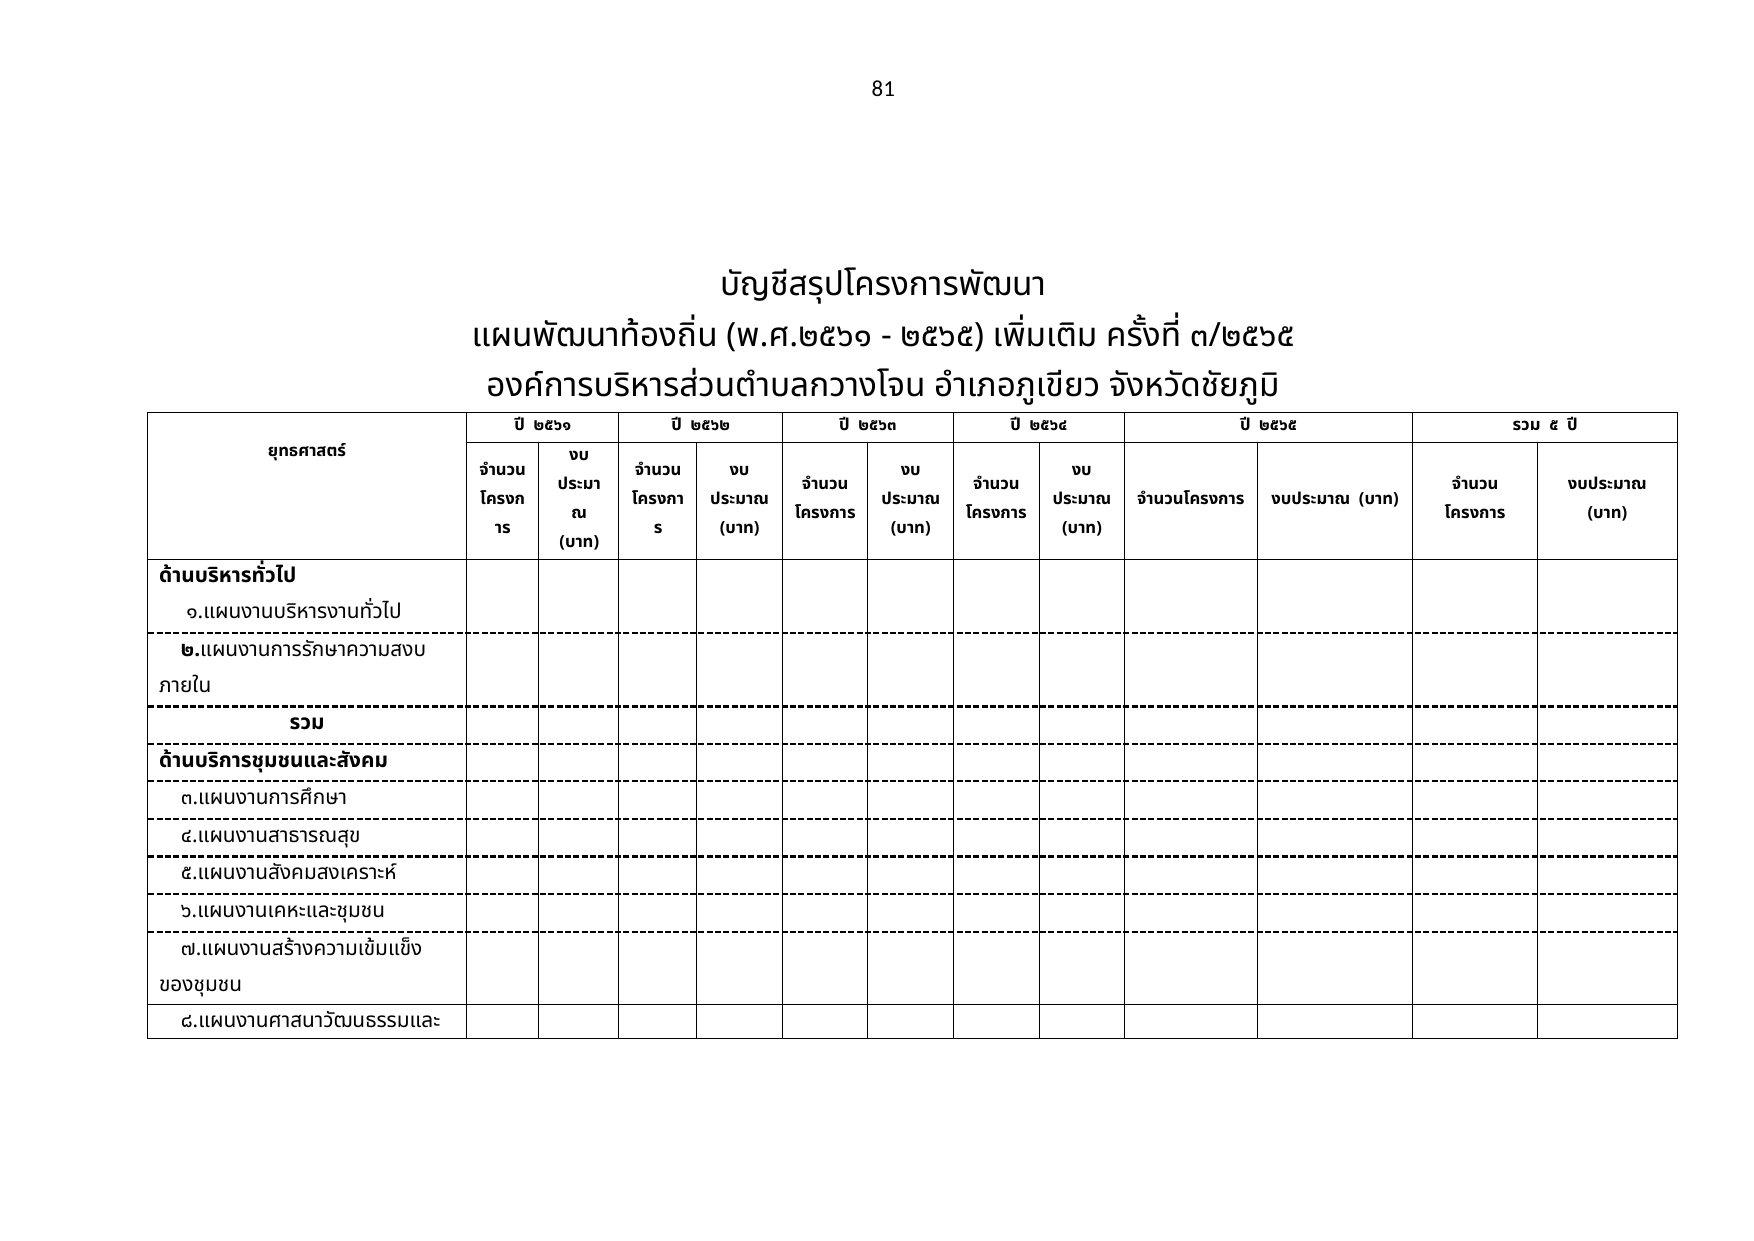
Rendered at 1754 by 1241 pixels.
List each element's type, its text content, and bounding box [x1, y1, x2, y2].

table_cell [467, 1005, 538, 1037]
table_cell [783, 893, 867, 931]
table_cell [1040, 632, 1124, 705]
table_cell ๓.แผนงานการศึกษา [148, 780, 466, 818]
table_header ยุทธศาสตร์ [148, 413, 466, 559]
table_cell [1413, 560, 1537, 632]
table_cell [1125, 780, 1257, 818]
table_cell [1538, 893, 1677, 931]
table_cell [619, 560, 696, 632]
table_cell [539, 560, 618, 632]
table_cell [467, 818, 538, 855]
table_cell [1538, 632, 1677, 705]
table_cell [1258, 743, 1412, 780]
table_cell [539, 855, 618, 893]
table_cell [783, 1005, 867, 1037]
table_header ปี ๒๕๖๓ [783, 413, 953, 442]
table_cell ๗.แผนงานสร้างความเข้มแข็งของชุมชน [148, 931, 466, 1004]
table_cell [467, 893, 538, 931]
table_cell [954, 855, 1039, 893]
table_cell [148, 1005, 466, 1037]
table_cell [539, 931, 618, 1004]
table_cell [1125, 855, 1257, 893]
table_cell [697, 632, 782, 705]
table_cell [697, 743, 782, 780]
table_cell [868, 931, 953, 1004]
table_cell [1413, 855, 1537, 893]
table_cell [1538, 1005, 1677, 1037]
table_cell [954, 743, 1039, 780]
table_cell [1538, 743, 1677, 780]
table_cell [539, 818, 618, 855]
table_header ปี ๒๕๖๑ [467, 413, 618, 442]
table_cell ๖.แผนงานเคหะและชุมชน [148, 893, 466, 931]
table_cell [1040, 818, 1124, 855]
table_cell งบประมาณ (บาท) [1040, 443, 1124, 559]
table_cell [1125, 931, 1257, 1004]
table_cell [868, 632, 953, 705]
table_cell [1040, 743, 1124, 780]
table_cell [868, 560, 953, 632]
table_cell [1125, 743, 1257, 780]
table_cell [783, 818, 867, 855]
table_cell [868, 818, 953, 855]
table_cell [1125, 560, 1257, 632]
table_cell [1413, 1005, 1537, 1037]
table_cell [619, 818, 696, 855]
table_header ปี ๒๕๖๔ [954, 413, 1124, 442]
table_cell ๕.แผนงานสังคมสงเคราะห์ [148, 855, 466, 893]
table_cell [1413, 743, 1537, 780]
table_cell [1040, 560, 1124, 632]
table_cell [619, 705, 696, 743]
table_cell [1413, 893, 1537, 931]
table_cell [1538, 705, 1677, 743]
table_cell [619, 855, 696, 893]
table_cell [467, 931, 538, 1004]
table_cell [539, 780, 618, 818]
table_cell [783, 780, 867, 818]
table_cell [1258, 632, 1412, 705]
table_cell [1125, 893, 1257, 931]
table_cell [619, 780, 696, 818]
table_cell [467, 632, 538, 705]
table_cell [1258, 780, 1412, 818]
table_header รวม ๕ ปี [1413, 413, 1677, 442]
table_cell [619, 632, 696, 705]
table_cell [954, 931, 1039, 1004]
table_cell [1538, 818, 1677, 855]
text บัญชีสรุปโครงการพัฒนา [148, 260, 1618, 311]
table_cell [697, 893, 782, 931]
table_cell จำนวนโครงการ [467, 443, 538, 559]
table_cell [1258, 560, 1412, 632]
table_cell จำนวนโครงการ [783, 443, 867, 559]
table_cell [1125, 632, 1257, 705]
table_cell [697, 705, 782, 743]
table_cell [1125, 705, 1257, 743]
table_cell [539, 632, 618, 705]
table_cell [1413, 632, 1537, 705]
table_cell จำนวนโครงการ [954, 443, 1039, 559]
table_cell [1258, 931, 1412, 1004]
table_cell [619, 931, 696, 1004]
table_cell [539, 893, 618, 931]
table_cell [954, 1005, 1039, 1037]
text องค์การบริหารส่วนตำบลกวางโจน อำเภอภูเขียว จังหวัดชัยภูมิ [148, 361, 1618, 412]
table_cell [954, 632, 1039, 705]
table_cell [954, 705, 1039, 743]
table_cell [868, 705, 953, 743]
table_cell [619, 893, 696, 931]
table_cell [1258, 1005, 1412, 1037]
table_cell [783, 855, 867, 893]
table_cell [868, 1005, 953, 1037]
table_cell จำนวนโครงการ [1125, 443, 1257, 559]
table_cell ด้านบริการชุมชนและสังคม [148, 743, 466, 780]
table_cell [783, 705, 867, 743]
table_cell [1258, 855, 1412, 893]
table_header ปี ๒๕๖๒ [619, 413, 782, 442]
table_cell [619, 743, 696, 780]
table_cell ๔.แผนงานสาธารณสุข [148, 818, 466, 855]
table_cell ๒.แผนงานการรักษาความสงบภายใน [148, 632, 466, 705]
table_cell [697, 931, 782, 1004]
table_cell [1538, 560, 1677, 632]
table_cell [954, 780, 1039, 818]
table_cell [619, 1005, 696, 1037]
table_cell [697, 818, 782, 855]
table_cell [467, 780, 538, 818]
table_cell รวม [148, 705, 466, 743]
table_cell [697, 855, 782, 893]
table_cell [1258, 893, 1412, 931]
table_cell [1413, 705, 1537, 743]
table_cell [1258, 818, 1412, 855]
table_cell [954, 818, 1039, 855]
table_cell [1413, 818, 1537, 855]
table_cell [783, 560, 867, 632]
table_cell [868, 893, 953, 931]
table_cell [1040, 705, 1124, 743]
table_cell [783, 632, 867, 705]
table_cell [697, 1005, 782, 1037]
table_cell [1125, 818, 1257, 855]
table_cell [539, 743, 618, 780]
table_cell งบประมาณ (บาท) [1538, 443, 1677, 559]
table_cell [1040, 780, 1124, 818]
table_cell [1040, 1005, 1124, 1037]
table_cell [868, 780, 953, 818]
table_cell [467, 560, 538, 632]
table_cell งบประมาณ (บาท) [697, 443, 782, 559]
table_cell งบประมาณ (บาท) [868, 443, 953, 559]
table_cell [783, 743, 867, 780]
table_cell [539, 1005, 618, 1037]
table_cell [868, 855, 953, 893]
table_header ปี ๒๕๖๕ [1125, 413, 1412, 442]
table_cell [868, 743, 953, 780]
table_cell [1040, 931, 1124, 1004]
table_cell [1538, 855, 1677, 893]
table_cell จำนวนโครงการ [1413, 443, 1537, 559]
table_cell [1125, 1005, 1257, 1037]
table_cell [1538, 780, 1677, 818]
table_cell [1040, 855, 1124, 893]
table_cell [467, 743, 538, 780]
table_cell [467, 705, 538, 743]
table_cell [1538, 931, 1677, 1004]
table_cell [1413, 780, 1537, 818]
table_cell [697, 560, 782, 632]
table_cell [783, 931, 867, 1004]
table_cell [467, 855, 538, 893]
text แผนพัฒนาท้องถิ่น (พ.ศ.๒๕๖๑ - ๒๕๖๕) เพิ่มเติม ครั้งที่ ๓/๒๕๖๕ [148, 311, 1618, 361]
table_cell [1258, 705, 1412, 743]
table_cell งบประมาณ (บาท) [1258, 443, 1412, 559]
table_cell งบประมาณ (บาท) [539, 443, 618, 559]
table_cell จำนวนโครงการ [619, 443, 696, 559]
table_cell [1413, 931, 1537, 1004]
table_cell ด้านบริหารทั่วไป ๑.แผนงานบริหารงานทั่วไป [148, 560, 466, 632]
table_cell [954, 560, 1039, 632]
table_cell [697, 780, 782, 818]
table_cell [954, 893, 1039, 931]
table_cell [1040, 893, 1124, 931]
table_cell [539, 705, 618, 743]
